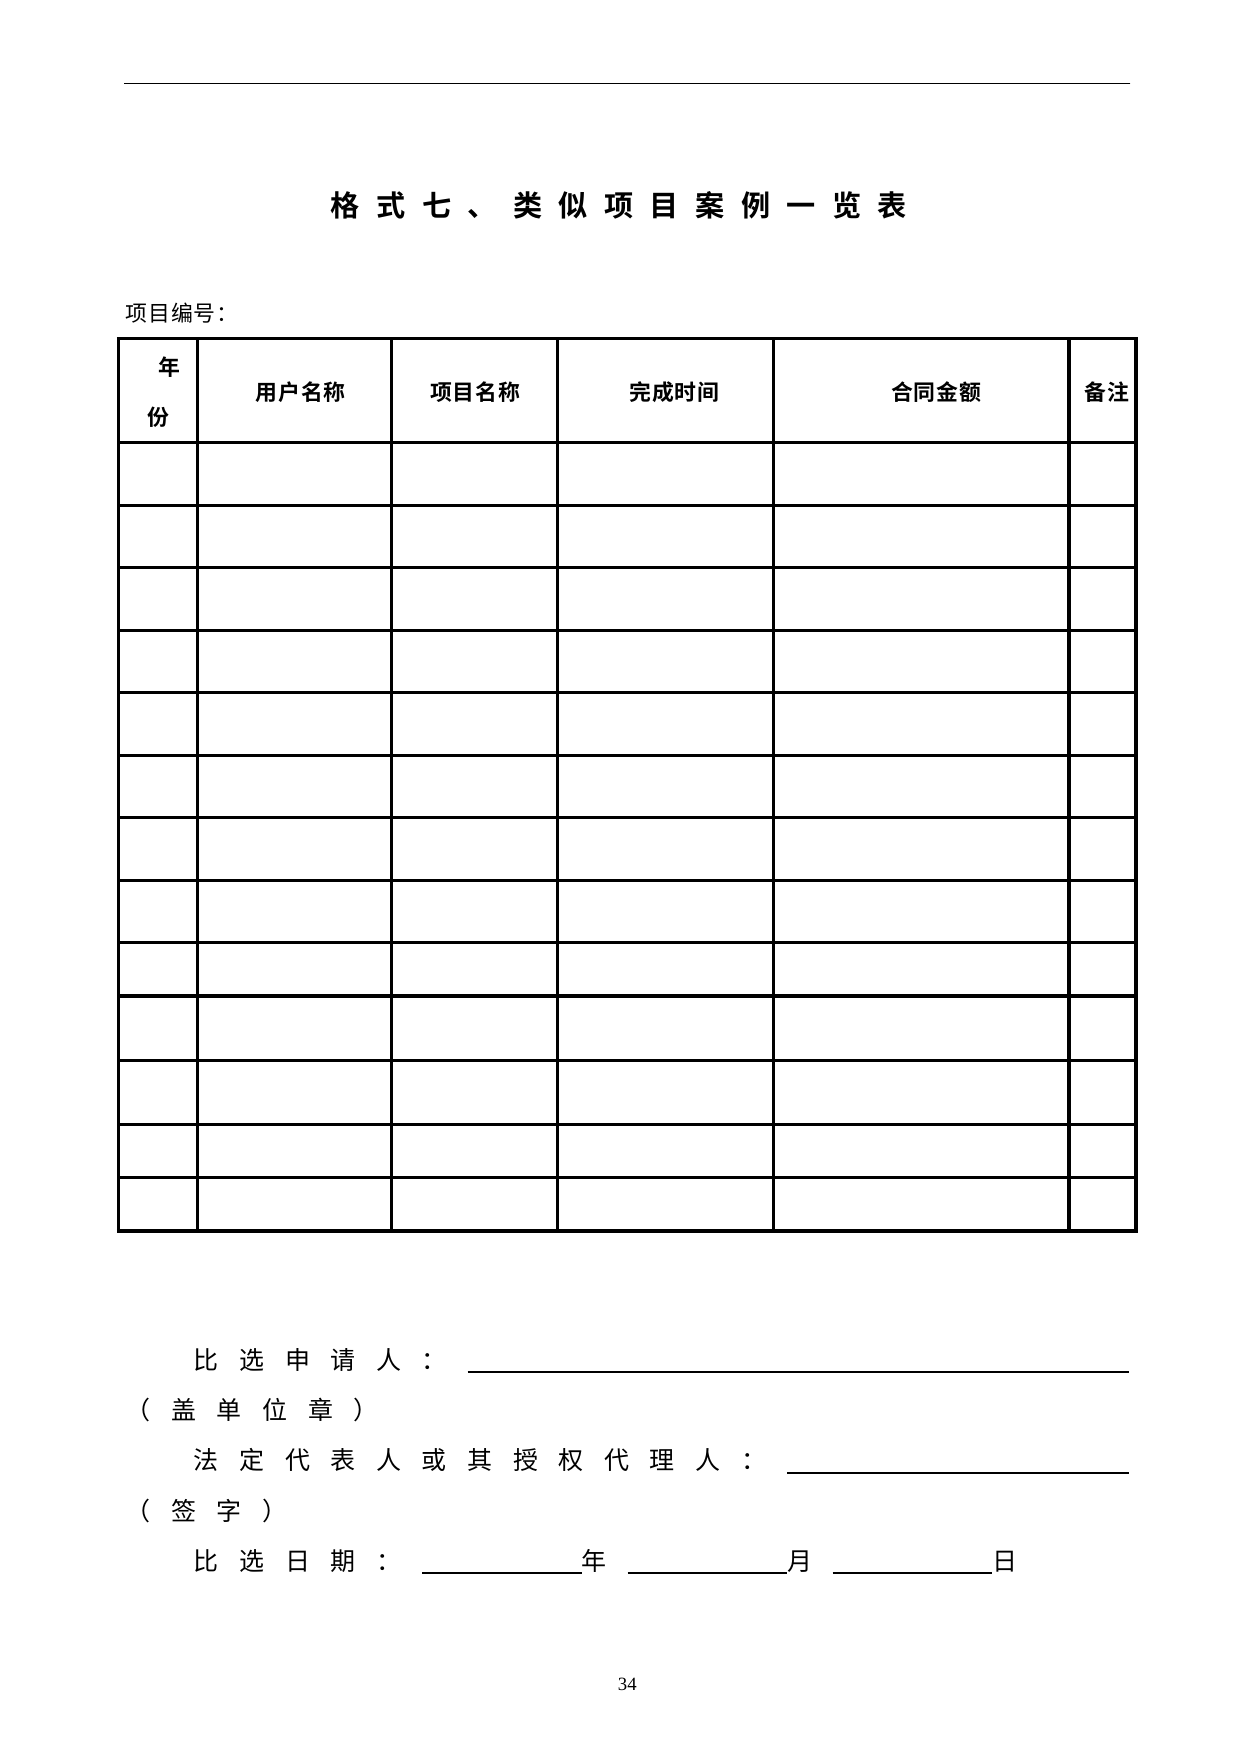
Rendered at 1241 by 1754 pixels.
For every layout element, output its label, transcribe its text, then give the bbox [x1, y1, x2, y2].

table_cell [775, 632, 1067, 691]
table_cell [393, 632, 556, 691]
table_cell [775, 444, 1067, 503]
table_cell [120, 507, 196, 566]
table_cell [393, 882, 556, 941]
table_cell [393, 819, 556, 878]
table_cell [393, 1179, 556, 1229]
table_cell [559, 444, 772, 503]
table_cell [199, 632, 390, 691]
table_header 完成时间 [559, 340, 772, 441]
table_cell [393, 944, 556, 994]
table_cell [120, 632, 196, 691]
table_cell [1071, 694, 1134, 753]
table_cell [1071, 632, 1134, 691]
table_cell [120, 569, 196, 628]
table_cell [120, 694, 196, 753]
table_cell [1071, 507, 1134, 566]
text 比选日期： 年 月 日 [125, 1534, 1129, 1585]
table_cell [393, 694, 556, 753]
table_header 年份 [120, 340, 196, 441]
table_cell [120, 819, 196, 878]
table_cell [1071, 882, 1134, 941]
table_cell [199, 444, 390, 503]
table_cell [559, 819, 772, 878]
table_cell [775, 757, 1067, 816]
table_cell [775, 1062, 1067, 1122]
table_header 合同金额 [775, 340, 1067, 441]
table_cell [393, 998, 556, 1058]
table_header 用户名称 [199, 340, 390, 441]
table_cell [120, 1179, 196, 1229]
table_cell [393, 757, 556, 816]
table_cell [1071, 1179, 1134, 1229]
table_cell [559, 757, 772, 816]
table_cell [775, 944, 1067, 994]
table_cell [559, 569, 772, 628]
table_cell [775, 1126, 1067, 1176]
table_cell [120, 757, 196, 816]
text 法定代表人或其授权代理人： （签字） [125, 1434, 1129, 1534]
table_cell [1071, 998, 1134, 1058]
table_cell [393, 1062, 556, 1122]
table_cell [120, 444, 196, 503]
table_cell [775, 1179, 1067, 1229]
table_cell [559, 944, 772, 994]
table_cell [1071, 444, 1134, 503]
table_cell [120, 882, 196, 941]
table_cell [199, 1126, 390, 1176]
table_cell [393, 1126, 556, 1176]
table_cell [199, 694, 390, 753]
table_cell [559, 632, 772, 691]
table_cell [559, 1062, 772, 1122]
table_cell [393, 444, 556, 503]
table_cell [559, 1126, 772, 1176]
table_cell [199, 819, 390, 878]
table_cell [120, 944, 196, 994]
table_cell [199, 1179, 390, 1229]
table_cell [559, 1179, 772, 1229]
table_header 项目名称 [393, 340, 556, 441]
table_cell [199, 507, 390, 566]
table_cell [1071, 1062, 1134, 1122]
table_cell [775, 998, 1067, 1058]
table_cell [120, 1062, 196, 1122]
table_cell [199, 944, 390, 994]
table_cell [1071, 569, 1134, 628]
table_cell [775, 882, 1067, 941]
table_cell [559, 882, 772, 941]
table_cell [393, 569, 556, 628]
table_cell [559, 507, 772, 566]
table_cell [199, 757, 390, 816]
text 项目编号： [125, 287, 1129, 337]
table_cell [559, 998, 772, 1058]
table_cell [1071, 819, 1134, 878]
table_cell [775, 507, 1067, 566]
table_cell [559, 694, 772, 753]
table_cell [199, 998, 390, 1058]
table_cell [199, 1062, 390, 1122]
table_cell [393, 507, 556, 566]
table_cell [775, 819, 1067, 878]
table_cell [775, 694, 1067, 753]
subtitle 格式七、类似项目案例一览表 [125, 179, 1129, 229]
text 比选申请人： （盖单位章） [125, 1333, 1129, 1434]
table_cell [199, 569, 390, 628]
table_cell [775, 569, 1067, 628]
table_cell [1071, 1126, 1134, 1176]
table_cell [120, 1126, 196, 1176]
table_cell [120, 998, 196, 1058]
table_cell [199, 882, 390, 941]
table_cell [1071, 944, 1134, 994]
table_header 备注 [1071, 340, 1134, 441]
table_cell [1071, 757, 1134, 816]
